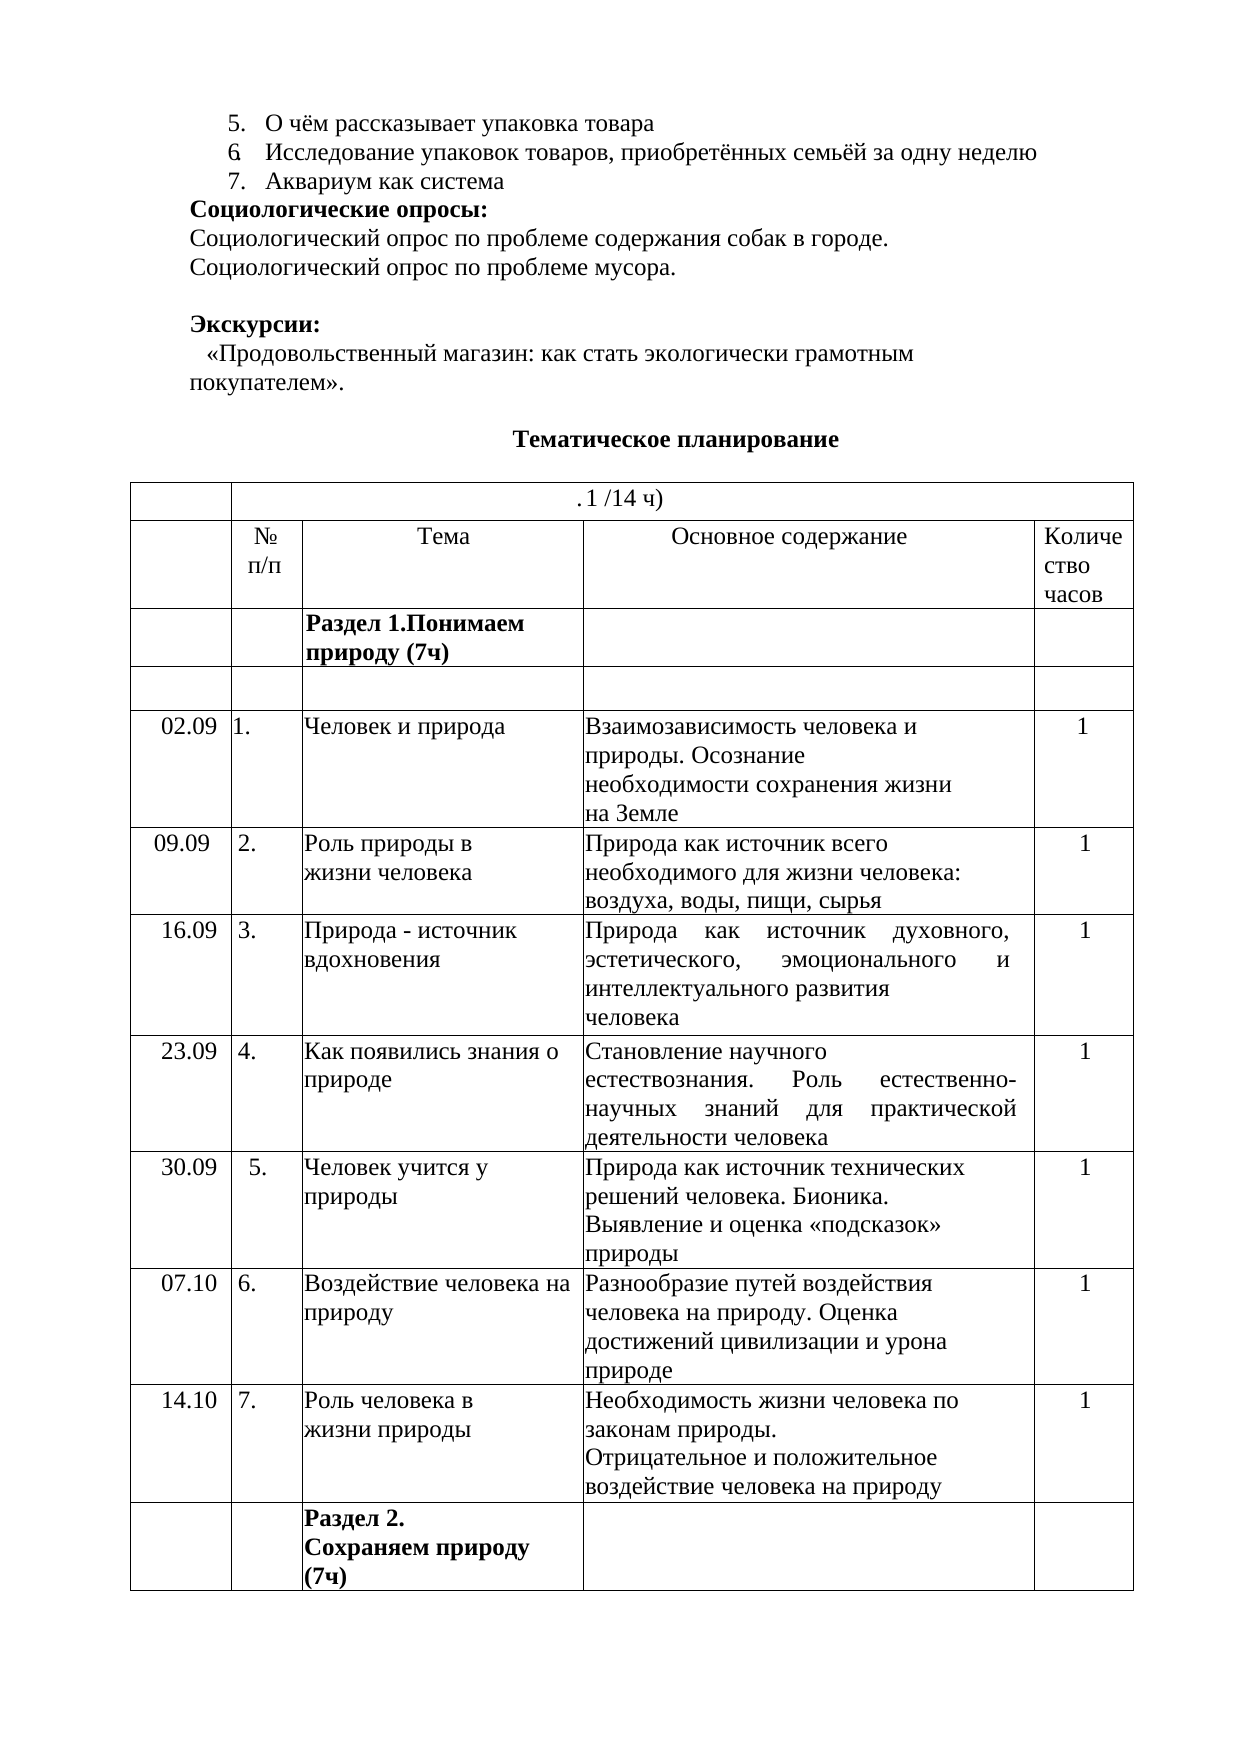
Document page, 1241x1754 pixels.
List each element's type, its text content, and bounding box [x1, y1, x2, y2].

table_header [131, 483, 231, 520]
table_cell [232, 1152, 302, 1267]
table_cell № п/п [232, 521, 302, 607]
table_cell Человек и природа [303, 711, 583, 827]
table_cell Раздел 2. Сохраняем природу (7ч) [303, 1503, 583, 1590]
table_cell 02.09 [131, 711, 231, 827]
table_cell [131, 1503, 231, 1590]
table_cell [131, 609, 231, 666]
table_cell [303, 667, 583, 710]
table_cell [232, 1503, 302, 1590]
table_cell 07.10 [131, 1269, 231, 1384]
table_cell [1035, 1503, 1133, 1590]
table_cell [232, 1385, 302, 1502]
table_cell [232, 915, 302, 1035]
table_cell [232, 667, 302, 710]
table_cell 1 [1035, 1152, 1133, 1267]
table_cell Основное содержание [584, 521, 1034, 607]
text Социологический опрос по проблеме содержания собак в городе. Социологический опрос по проблеме мусора. [189, 223, 981, 281]
table_cell [232, 828, 302, 914]
table_cell Разнообразие путей воздействия человека на природу. Оценка достижений цивилизации и урона природе [584, 1269, 1034, 1384]
table_cell 1 [1035, 1385, 1133, 1502]
table_cell [584, 1503, 1034, 1590]
table_cell [1035, 609, 1133, 666]
table_cell 1 [1035, 828, 1133, 914]
table_cell Человек учится у природы [303, 1152, 583, 1267]
table_cell 09.09 [131, 828, 231, 914]
table_cell 1 [1035, 915, 1133, 1035]
table_cell [584, 609, 1034, 666]
subtitle Тематическое планирование [391, 424, 960, 453]
list Исследование упаковок товаров, приобретённых семьёй за одну неделю [227, 137, 1066, 166]
text «Продовольственный магазин: как стать экологически грамотным покупателем». [189, 338, 1008, 396]
table_cell [232, 711, 302, 827]
list О чём рассказывает упаковка товара [227, 108, 753, 137]
table_cell 1 [1035, 1269, 1133, 1384]
table_cell [232, 1269, 302, 1384]
table_cell [131, 521, 231, 607]
table_cell Природа как источник всего необходимого для жизни человека: воздуха, воды, пищи, сырья [584, 828, 1034, 914]
table_cell Природа как источник технических решений человека. Бионика. Выявление и оценка «подсказок» природы [584, 1152, 1034, 1267]
table_cell Взаимозависимость человека и природы. Осознание необходимости сохранения жизни на Земле [584, 711, 1034, 827]
table_cell 30.09 [131, 1152, 231, 1267]
table_cell Природа - источник вдохновения [303, 915, 583, 1035]
table_cell Воздействие человека на природу [303, 1269, 583, 1384]
table_cell Природа как источник духовного, эстетического, эмоционального и интеллектуального развития человека [584, 915, 1034, 1035]
table_cell [232, 1036, 302, 1151]
table_cell Как появились знания о природе [303, 1036, 583, 1151]
table_cell Необходимость жизни человека по законам природы. Отрицательное и положительное воздействие человека на природу [584, 1385, 1034, 1502]
table_cell Роль человека в жизни природы [303, 1385, 583, 1502]
table_cell Роль природы в жизни человека [303, 828, 583, 914]
table_cell 1 [1035, 1036, 1133, 1151]
table_cell Тема [303, 521, 583, 607]
subtitle Социологические опросы: [189, 194, 1176, 223]
table_cell Раздел 1.Понимаем природу (7ч) [303, 609, 583, 666]
table_cell Становление научного естествознания. Роль естественно- научных знаний для практической деятельности человека [584, 1036, 1034, 1151]
table_header [1034, 483, 1133, 520]
table_header 1 /14 ч) [583, 483, 1034, 520]
table_cell 16.09 [131, 915, 231, 1035]
list Аквариум как система [227, 166, 1066, 194]
table_cell 23.09 [131, 1036, 231, 1151]
table_cell [232, 609, 302, 666]
table_cell [1035, 667, 1133, 710]
table_header [232, 483, 302, 520]
table_cell [131, 667, 231, 710]
table_header . [302, 483, 583, 520]
table_cell [584, 667, 1034, 710]
subtitle Экскурсии: [189, 309, 1176, 338]
table_cell 14.10 [131, 1385, 231, 1502]
table_cell 1 [1035, 711, 1133, 827]
table_cell Количество часов [1035, 521, 1133, 607]
